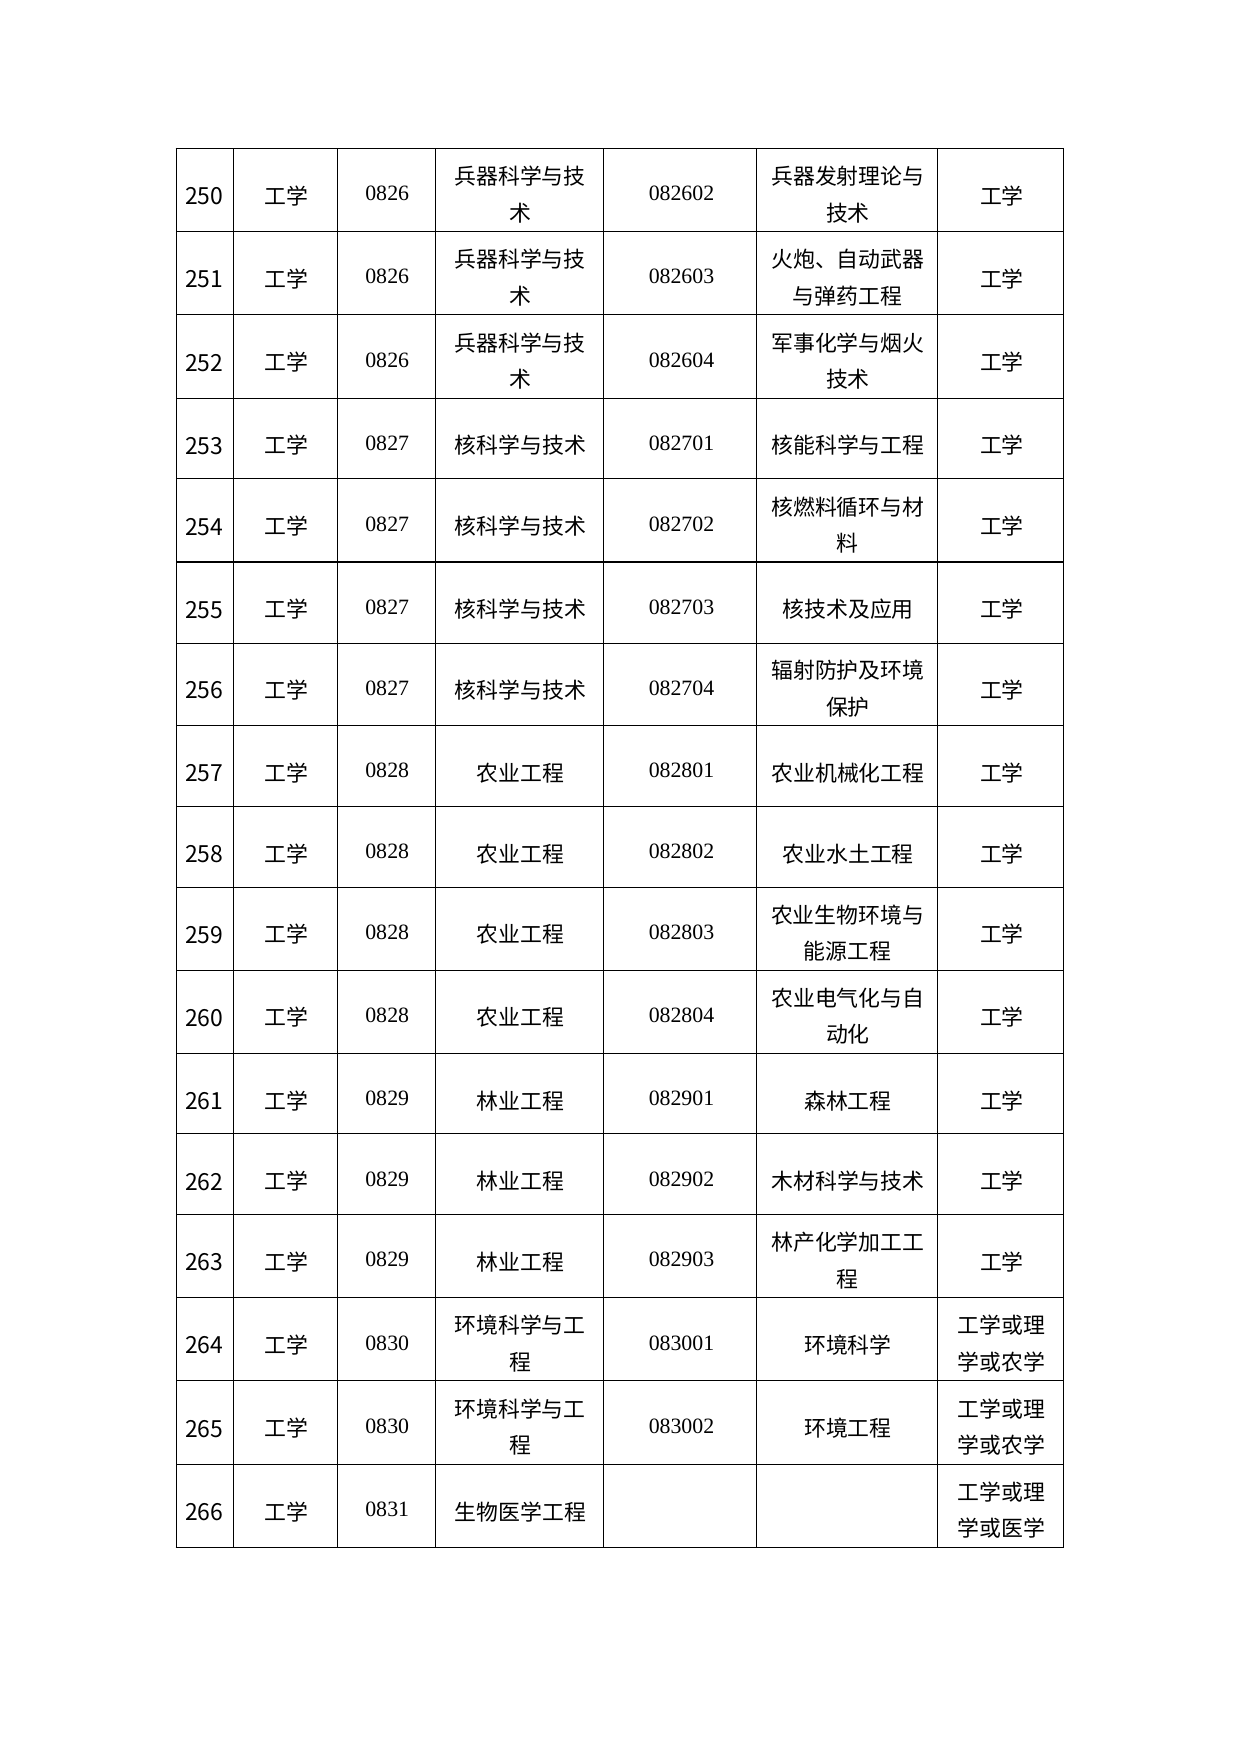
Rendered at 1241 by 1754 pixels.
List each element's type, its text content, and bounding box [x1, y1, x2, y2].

table_cell 082804 [604, 971, 756, 1053]
table_cell 0829 [338, 1215, 435, 1297]
table_cell 082901 [604, 1054, 756, 1133]
table_header 兵器科学与技术 [436, 149, 603, 231]
table_cell 辐射防护及环境保护 [757, 644, 937, 725]
table_cell 木材科学与技术 [757, 1134, 937, 1214]
table_cell 工学 [938, 232, 1063, 314]
table_cell 工学或理学或医学 [938, 1465, 1063, 1547]
table_cell 农业水土工程 [757, 807, 937, 887]
table_cell 256 [177, 644, 233, 725]
table_cell 工学或理学或农学 [938, 1298, 1063, 1380]
table_cell 核技术及应用 [757, 563, 937, 642]
table_cell 0828 [338, 971, 435, 1053]
table_cell 082704 [604, 644, 756, 725]
table_cell 0826 [338, 315, 435, 398]
table_cell 工学 [938, 807, 1063, 887]
table_cell 工学 [234, 1134, 337, 1214]
table_cell 核科学与技术 [436, 479, 603, 561]
table_header 工学 [234, 149, 337, 231]
table_cell 082603 [604, 232, 756, 314]
table_cell 0827 [338, 563, 435, 642]
table_cell 环境科学 [757, 1298, 937, 1380]
table_cell 工学 [938, 479, 1063, 561]
table_cell 0831 [338, 1465, 435, 1547]
table_cell 266 [177, 1465, 233, 1547]
table_cell [604, 1465, 756, 1547]
table_cell 环境科学与工程 [436, 1381, 603, 1464]
table_cell 农业工程 [436, 888, 603, 970]
table_cell 259 [177, 888, 233, 970]
table_cell 254 [177, 479, 233, 561]
table_header 250 [177, 149, 233, 231]
table_cell 核科学与技术 [436, 563, 603, 642]
table_cell 森林工程 [757, 1054, 937, 1133]
table_cell 082903 [604, 1215, 756, 1297]
table_cell 生物医学工程 [436, 1465, 603, 1547]
table_cell 工学 [938, 726, 1063, 806]
table_cell 工学 [234, 1298, 337, 1380]
table_cell 农业工程 [436, 807, 603, 887]
table_cell 258 [177, 807, 233, 887]
table_cell 083002 [604, 1381, 756, 1464]
table_cell 农业工程 [436, 726, 603, 806]
table_header 工学 [938, 149, 1063, 231]
table_cell 264 [177, 1298, 233, 1380]
table_cell 工学 [234, 399, 337, 478]
table_cell 核能科学与工程 [757, 399, 937, 478]
table_cell 263 [177, 1215, 233, 1297]
table_cell 工学 [234, 807, 337, 887]
table_cell 0827 [338, 399, 435, 478]
table_cell 林业工程 [436, 1215, 603, 1297]
table_cell 082702 [604, 479, 756, 561]
table_cell 工学 [938, 1215, 1063, 1297]
table_cell 林业工程 [436, 1134, 603, 1214]
table_cell 0827 [338, 479, 435, 561]
table_cell 农业电气化与自动化 [757, 971, 937, 1053]
table_cell [757, 1465, 937, 1547]
table_cell 工学 [234, 479, 337, 561]
table_cell 核科学与技术 [436, 644, 603, 725]
table_cell 工学 [938, 1134, 1063, 1214]
table_cell 军事化学与烟火技术 [757, 315, 937, 398]
table_cell 261 [177, 1054, 233, 1133]
table_cell 265 [177, 1381, 233, 1464]
table_cell 082803 [604, 888, 756, 970]
table_cell 0826 [338, 232, 435, 314]
table_cell 0829 [338, 1054, 435, 1133]
table_header 兵器发射理论与技术 [757, 149, 937, 231]
table_cell 核燃料循环与材料 [757, 479, 937, 561]
table_cell 257 [177, 726, 233, 806]
table_cell 工学 [938, 315, 1063, 398]
table_cell 工学或理学或农学 [938, 1381, 1063, 1464]
table_cell 农业生物环境与能源工程 [757, 888, 937, 970]
table_header 0826 [338, 149, 435, 231]
table_cell 兵器科学与技术 [436, 315, 603, 398]
table_cell 082802 [604, 807, 756, 887]
table_header 082602 [604, 149, 756, 231]
table_cell 252 [177, 315, 233, 398]
table_cell 0830 [338, 1381, 435, 1464]
table_cell 工学 [234, 644, 337, 725]
table_cell 核科学与技术 [436, 399, 603, 478]
table_cell 林业工程 [436, 1054, 603, 1133]
table_cell 0830 [338, 1298, 435, 1380]
table_cell 工学 [234, 971, 337, 1053]
table_cell 082701 [604, 399, 756, 478]
table_cell 林产化学加工工程 [757, 1215, 937, 1297]
table_cell 工学 [234, 1381, 337, 1464]
table_cell 工学 [938, 644, 1063, 725]
table_cell 251 [177, 232, 233, 314]
table_cell 工学 [234, 888, 337, 970]
table_cell 农业工程 [436, 971, 603, 1053]
table_cell 082801 [604, 726, 756, 806]
table_cell 工学 [234, 315, 337, 398]
table_cell 工学 [234, 1465, 337, 1547]
table_cell 工学 [234, 563, 337, 642]
table_cell 083001 [604, 1298, 756, 1380]
table_cell 260 [177, 971, 233, 1053]
table_cell 0828 [338, 726, 435, 806]
table_cell 工学 [234, 1215, 337, 1297]
table_cell 082604 [604, 315, 756, 398]
table_cell 0828 [338, 888, 435, 970]
table_cell 兵器科学与技术 [436, 232, 603, 314]
table_cell 0828 [338, 807, 435, 887]
table_cell 工学 [938, 563, 1063, 642]
table_cell 火炮、自动武器与弹药工程 [757, 232, 937, 314]
table_cell 工学 [234, 1054, 337, 1133]
table_cell 253 [177, 399, 233, 478]
table_cell 255 [177, 563, 233, 642]
table_cell 工学 [234, 726, 337, 806]
table_cell 工学 [938, 888, 1063, 970]
table_cell 082902 [604, 1134, 756, 1214]
table_cell 环境科学与工程 [436, 1298, 603, 1380]
table_cell 工学 [938, 1054, 1063, 1133]
table_cell 262 [177, 1134, 233, 1214]
table_cell 082703 [604, 563, 756, 642]
table_cell 工学 [938, 971, 1063, 1053]
table_cell 0829 [338, 1134, 435, 1214]
table_cell 工学 [938, 399, 1063, 478]
table_cell 农业机械化工程 [757, 726, 937, 806]
table_cell 0827 [338, 644, 435, 725]
table_cell 环境工程 [757, 1381, 937, 1464]
table_cell 工学 [234, 232, 337, 314]
